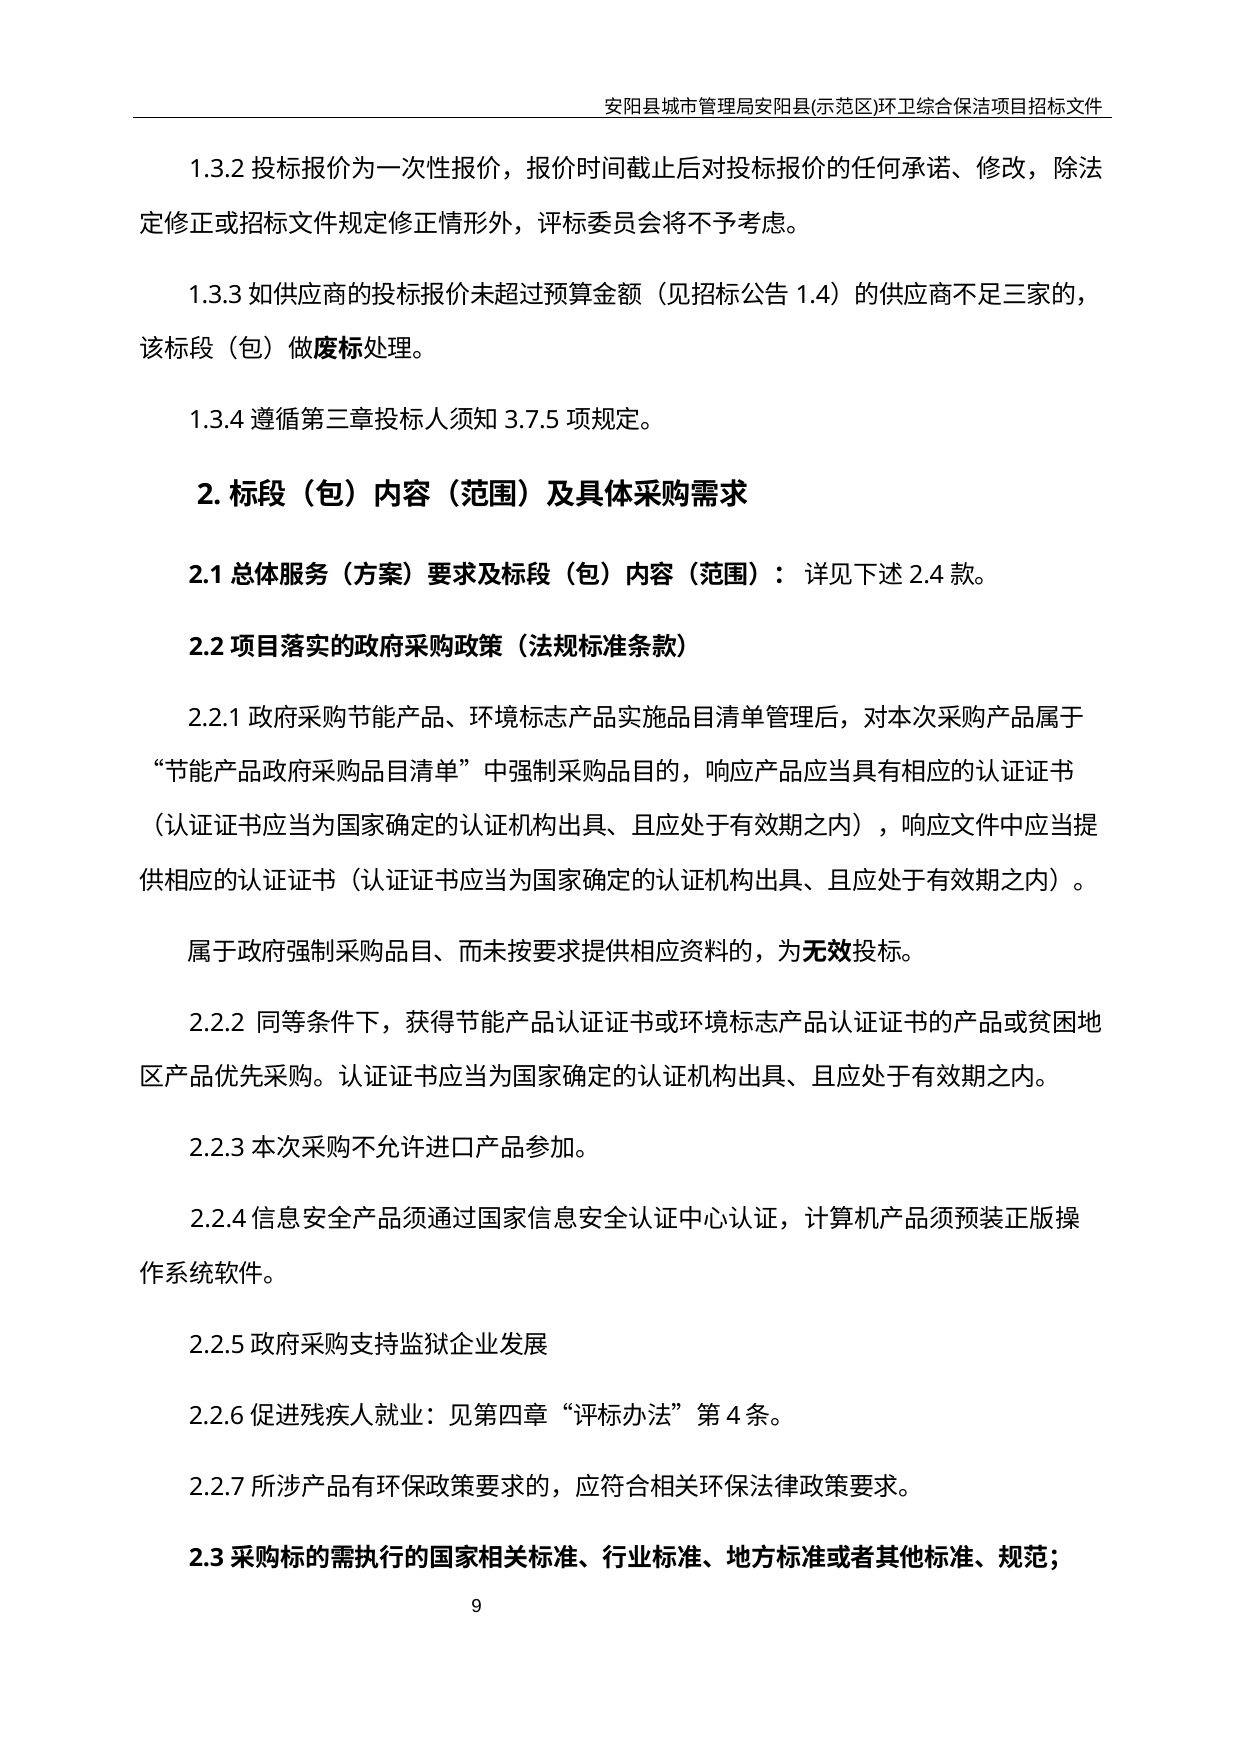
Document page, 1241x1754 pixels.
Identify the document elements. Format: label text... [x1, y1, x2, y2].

text 属于政府强制采购品目、而未按要求提供相应资料的，为无效投标。 [139, 931, 1103, 967]
text 2.2.5政府采购支持监狱企业发展 [139, 1324, 1103, 1360]
text 2.2.7 所涉产品有环保政策要求的，应符合相关环保法律政策要求。 [139, 1466, 1103, 1502]
text 2.2.1 政府采购节能产品、环境标志产品实施品目清单管理后，对本次采购产品属于“节能产品政府采购品目清单”中强制采购品目的，响应产品应当具有相应的认证证书（认证证书应当为国家确定的认证机构出具、且应处于有效期之内），响应文件中应当提供相应的认证证书（认证证书应当为国家确定的认证机构出具、且应处于有效期之内）。 [139, 697, 1103, 896]
text 2.2.2 同等条件下，获得节能产品认证证书或环境标志产品认证证书的产品或贫困地 区产品优先采购。认证证书应当为国家确定的认证机构出具、且应处于有效期之内。 [139, 1002, 1103, 1093]
text 1.3.4 遵循第三章投标人须知 3.7.5 项规定。 [139, 400, 1103, 436]
text 2.1 总体服务（方案）要求及标段（包）内容（范围）： 详见下述 2.4 款。 [139, 555, 1103, 591]
text 2.2 项目落实的政府采购政策（法规标准条款） [139, 626, 1103, 662]
text 2.2.4信息安全产品须通过国家信息安全认证中心认证，计算机产品须预装正版操作系统软件。 [139, 1199, 1103, 1289]
text 1.3.2 投标报价为一次性报价，报价时间截止后对投标报价的任何承诺、修改，除法定修正或招标文件规定修正情形外，评标委员会将不予考虑。 [139, 149, 1103, 239]
text 2.2.3 本次采购不允许进口产品参加。 [139, 1128, 1103, 1164]
text 2. 标段（包）内容（范围）及具体采购需求 [139, 471, 1103, 513]
text 1.3.3 如供应商的投标报价未超过预算金额（见招标公告 1.4）的供应商不足三家的，该标段（包）做废标处理。 [139, 274, 1103, 365]
text 2.2.6 促进残疾人就业：见第四章“评标办法”第4条。 [139, 1395, 1103, 1431]
text 2.3 采购标的需执行的国家相关标准、行业标准、地方标准或者其他标准、规范； [139, 1537, 1103, 1573]
